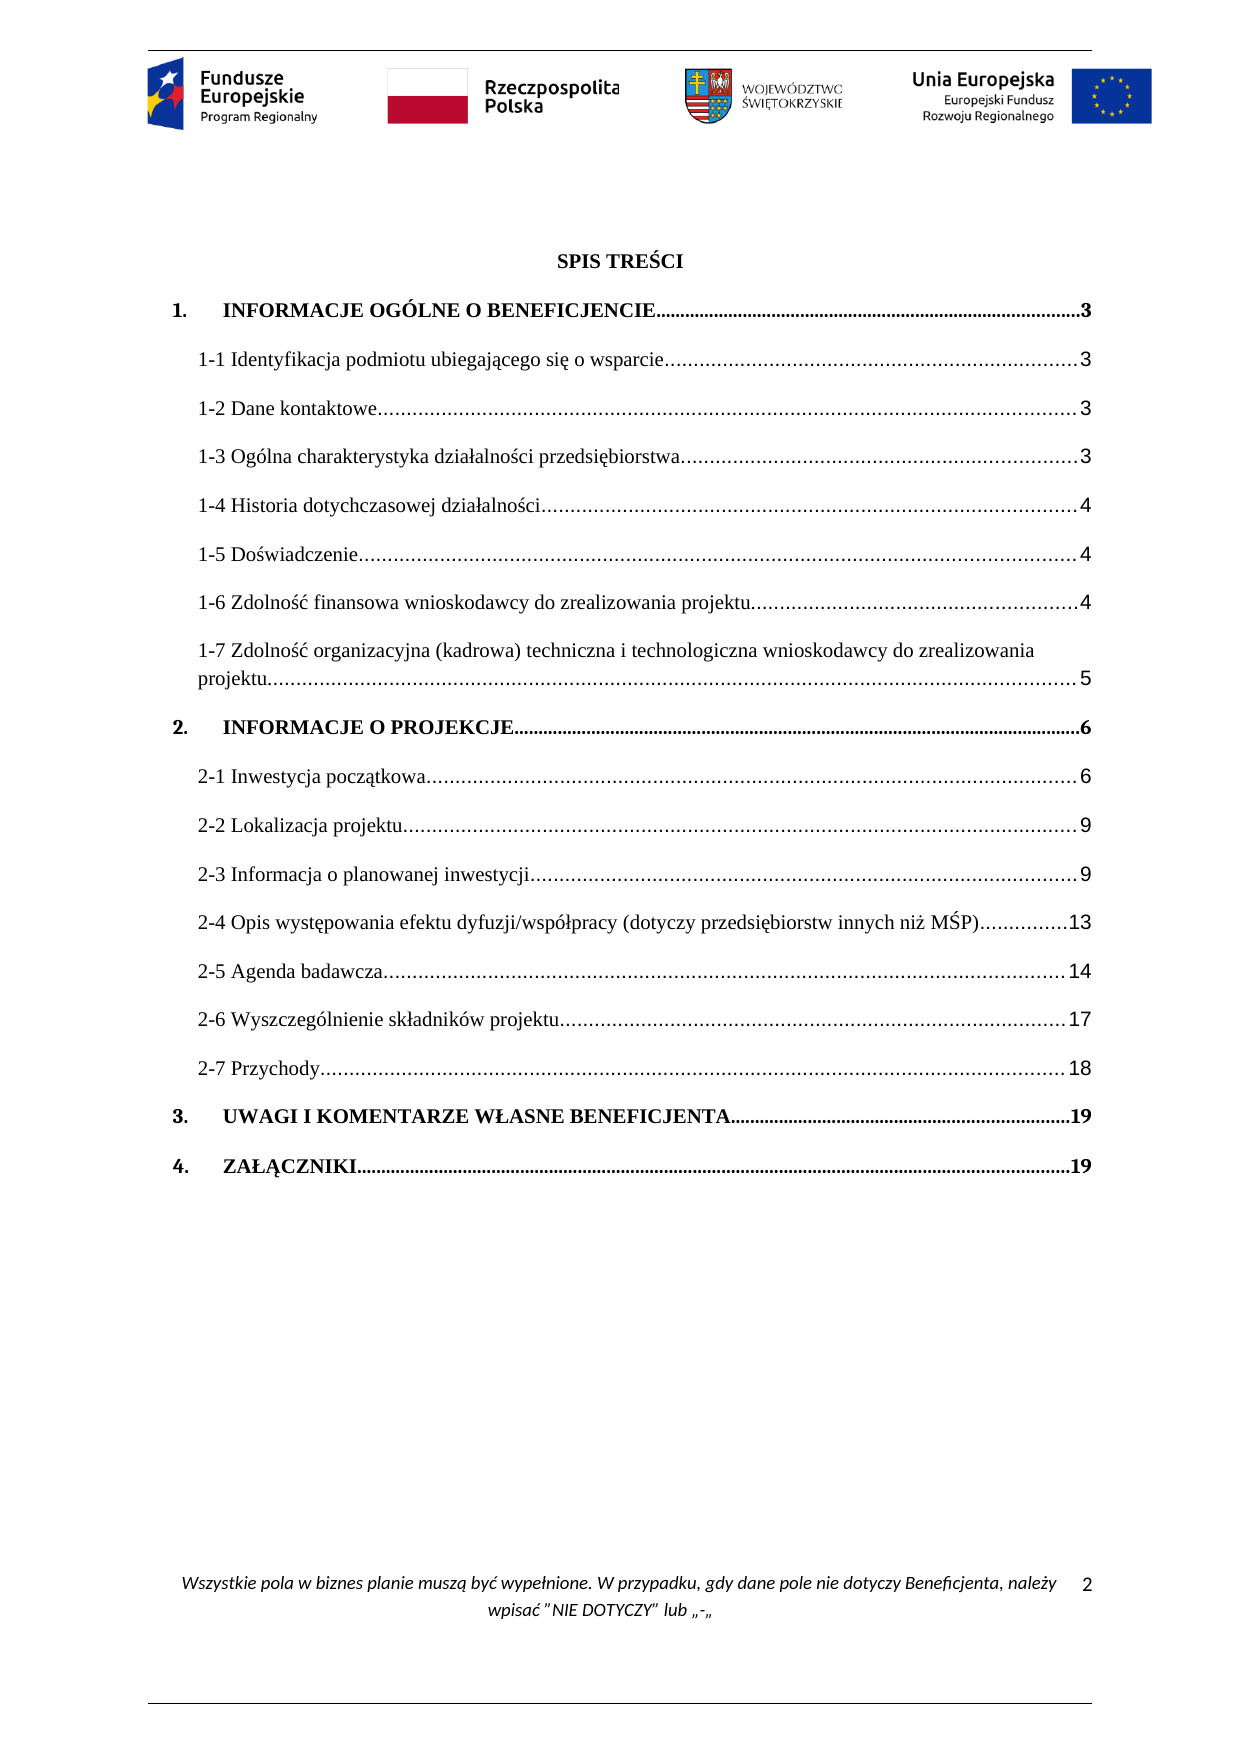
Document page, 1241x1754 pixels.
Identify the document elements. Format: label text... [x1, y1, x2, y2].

text 2-6 Wyszczególnienie składników projektu 17 [198, 1007, 1092, 1031]
text 1-1 Identyfikacja podmiotu ubiegającego się o wsparcie 3 [198, 347, 1092, 371]
text 1. INFORMACJE OGÓLNE O BENEFICJENCIE 3 [173, 297, 1092, 322]
picture [685, 57, 843, 130]
text 2-5 Agenda badawcza 14 [198, 958, 1092, 983]
text 1-6 Zdolność finansowa wnioskodawcy do zrealizowania projektu. 4 [198, 590, 1092, 614]
text 2-4 Opis występowania efektu dyfuzji/współpracy (dotyczy przedsiębiorstw innych niż MŚP) 13 [198, 910, 1092, 934]
text 2-7 Przychody 18 [198, 1056, 1092, 1080]
text SPIS TREŚCI [148, 249, 1092, 273]
text 1-3 Ogólna charakterystyka działalności przedsiębiorstwa 3 [198, 444, 1092, 468]
text 1-7 Zdolność organizacyjna (kadrowa) techniczna i technologiczna wnioskodawcy do zrealizowania projektu. 5 [198, 638, 1092, 690]
text 2-3 Informacja o planowanej inwestycji 9 [198, 861, 1092, 886]
text 1-4 Historia dotychczasowej działalności 4 [198, 493, 1092, 517]
text 4. ZAŁĄCZNIKI 19 [173, 1154, 1092, 1178]
picture [913, 57, 1152, 130]
picture [147, 57, 317, 130]
text 2. INFORMACJE O PROJEKCJE 6 [173, 714, 1092, 739]
text 2-1 Inwestycja początkowa 6 [198, 764, 1092, 788]
text 2-2 Lokalizacja projektu 9 [198, 813, 1092, 837]
picture [387, 57, 619, 130]
text 1-5 Doświadczenie 4 [198, 541, 1092, 566]
text 1-2 Dane kontaktowe 3 [198, 396, 1092, 420]
text 3. UWAGI I KOMENTARZE WŁASNE BENEFICJENTA 19 [173, 1104, 1092, 1129]
